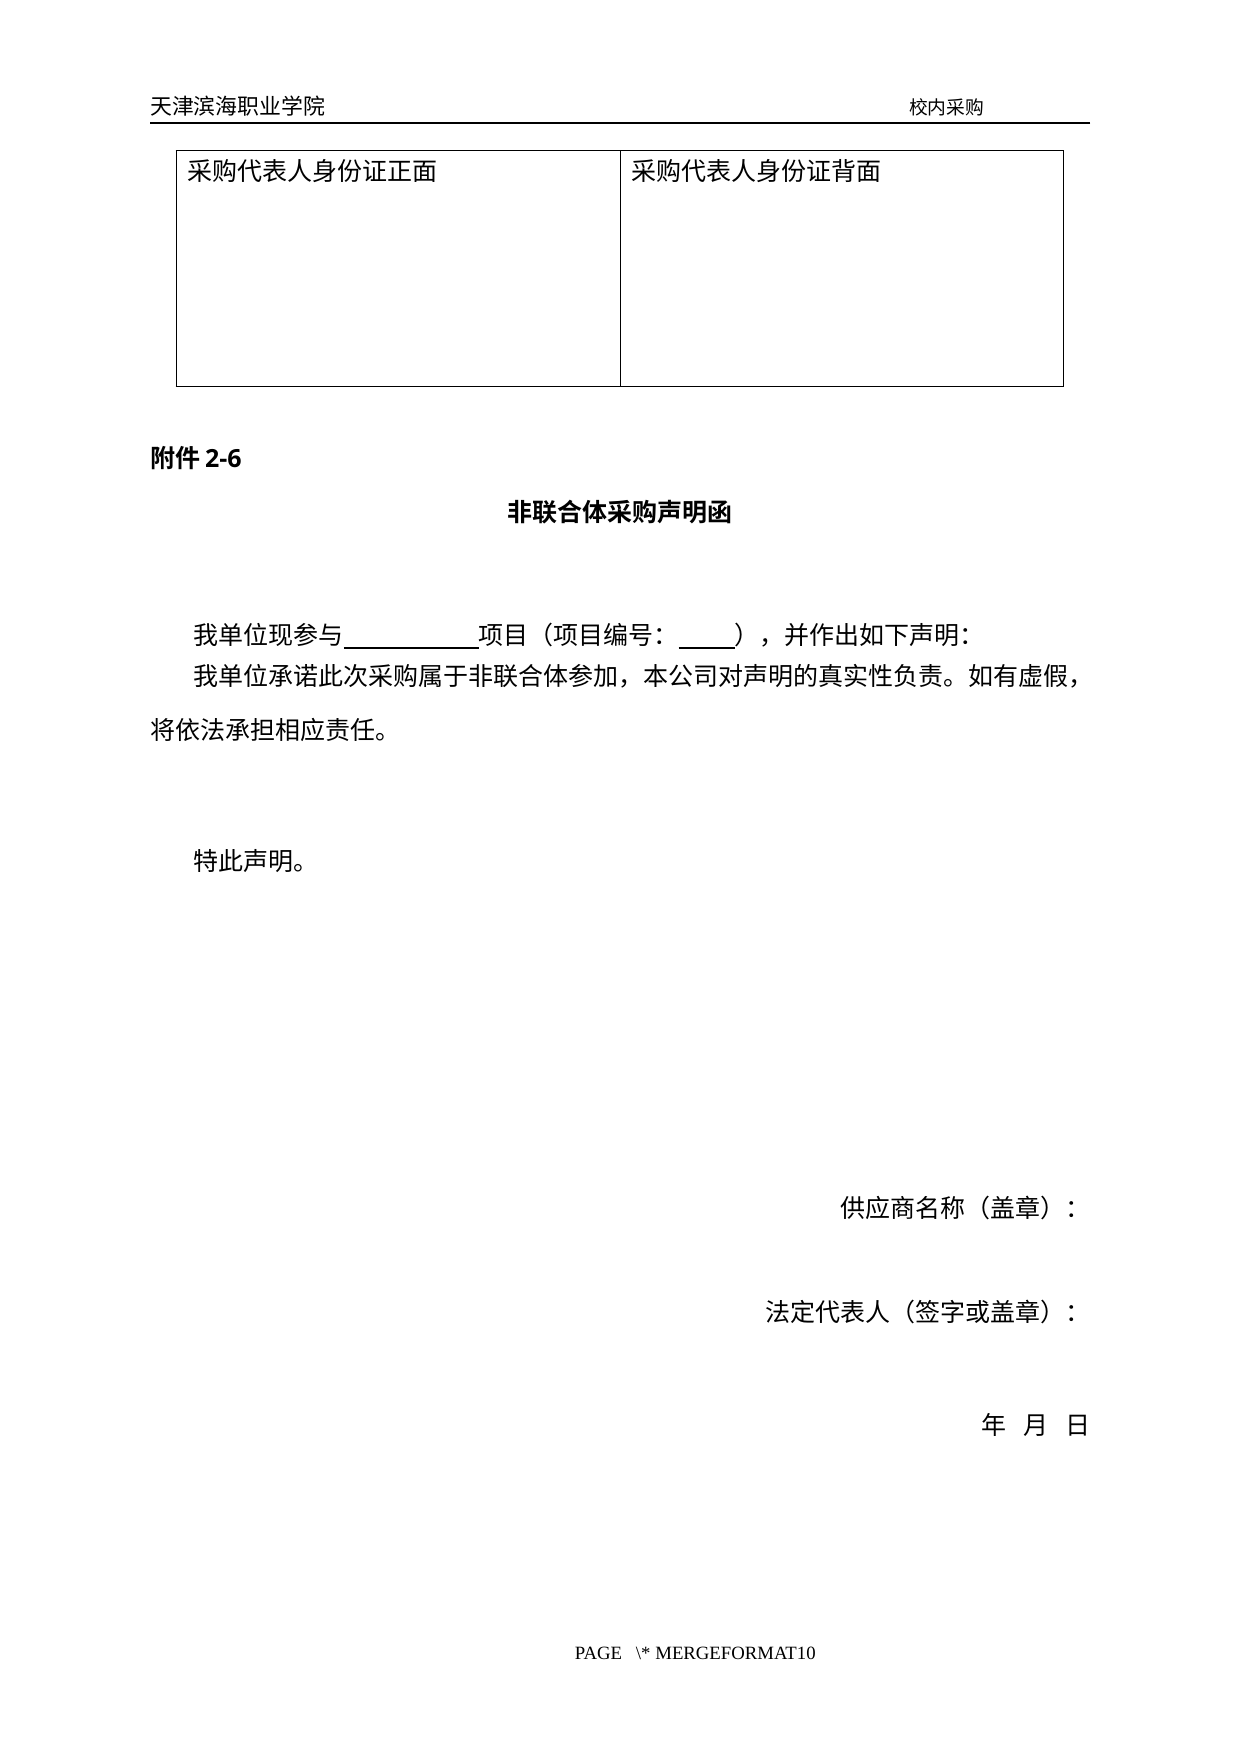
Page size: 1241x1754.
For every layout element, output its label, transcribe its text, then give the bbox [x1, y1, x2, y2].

text 附件2-6 [150, 438, 1090, 474]
text 非联合体采购声明函 [150, 493, 1090, 529]
text 年 月 日 [150, 1387, 1090, 1446]
table_header 采购代表人身份证背面 [621, 151, 1063, 386]
text 特此声明。 [150, 823, 1090, 882]
text 法定代表人（签字或盖章）： [150, 1293, 1090, 1329]
table_header 采购代表人身份证正面 [177, 151, 620, 386]
text 我单位承诺此次采购属于非联合体参加，本公司对声明的真实性负责。如有虚假，将依法承担相应责任。 [150, 656, 1090, 747]
text 我单位现参与 项目（项目编号： ），并作出如下声明： [150, 598, 1090, 656]
text 供应商名称（盖章）： [150, 1188, 1090, 1225]
